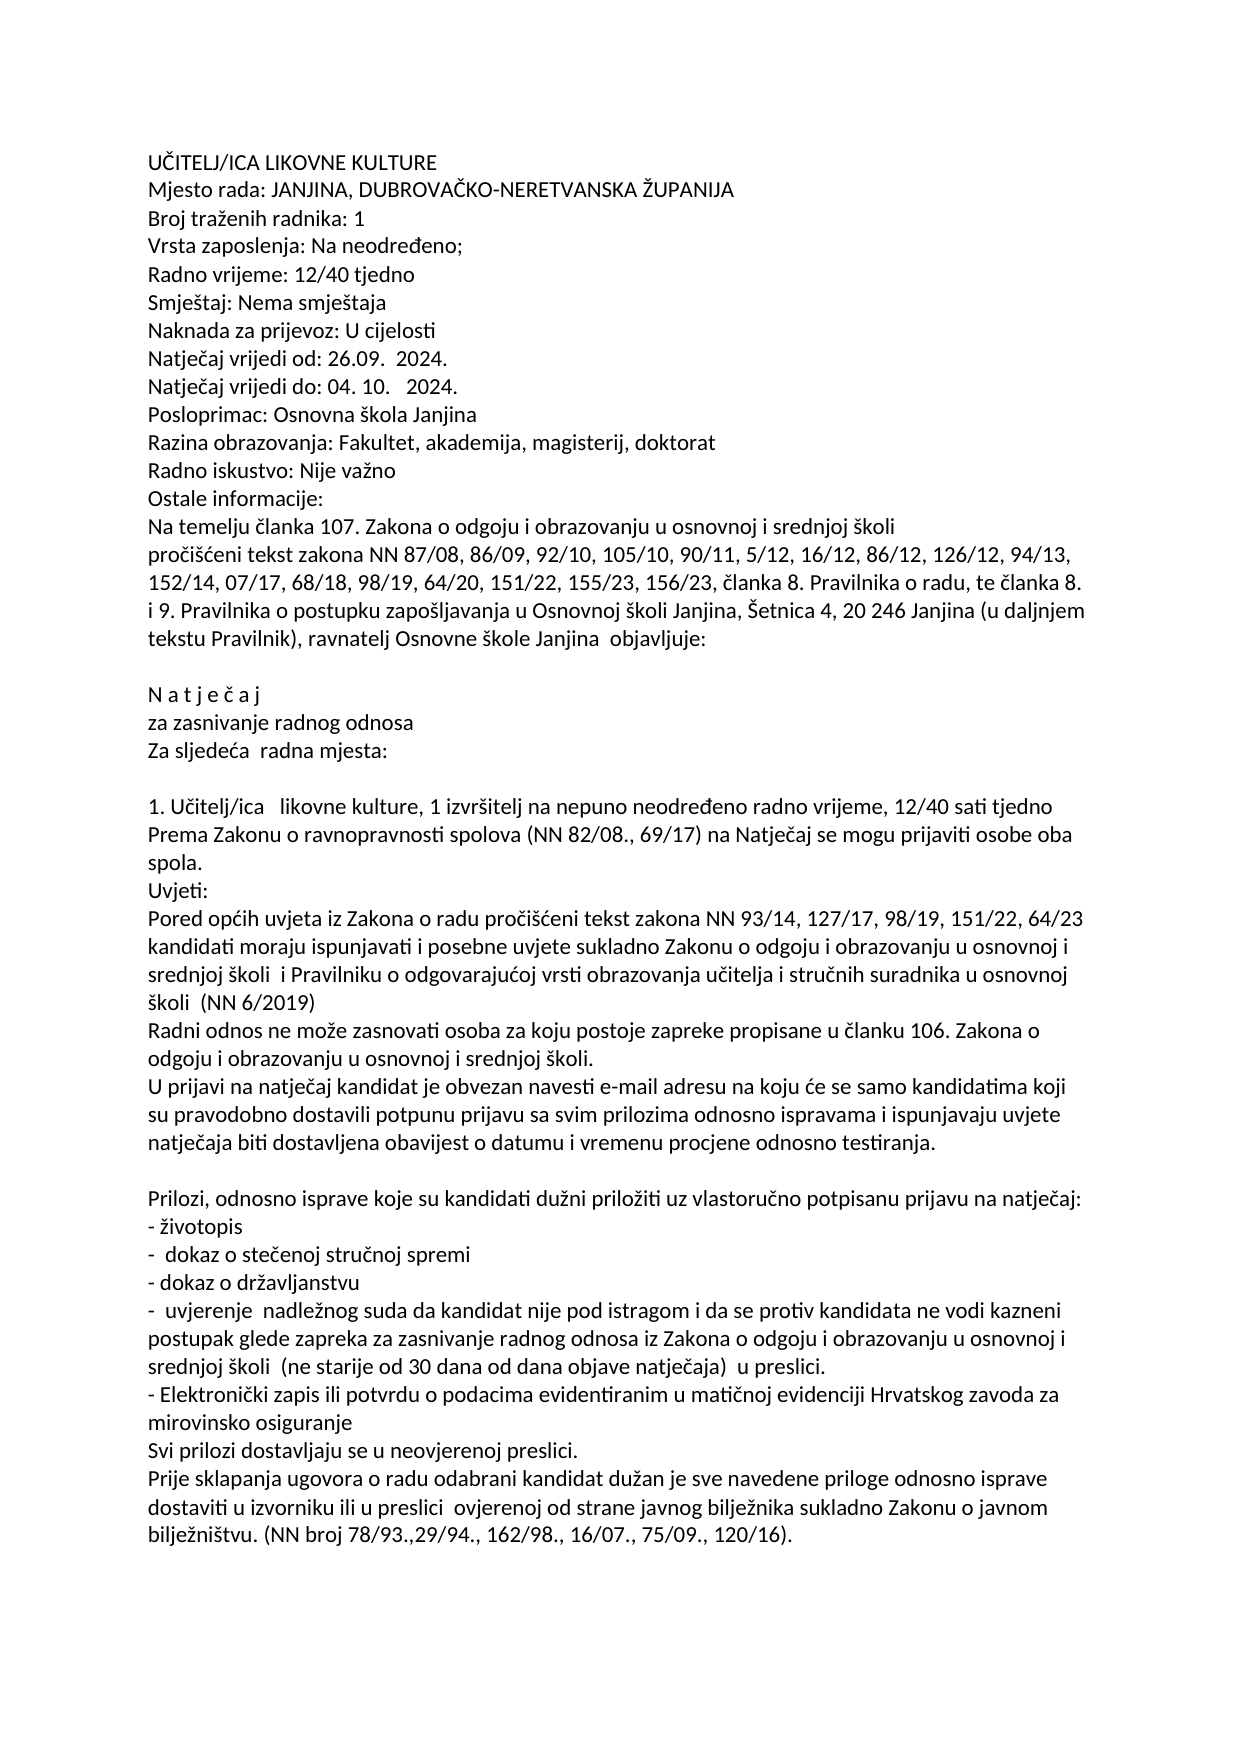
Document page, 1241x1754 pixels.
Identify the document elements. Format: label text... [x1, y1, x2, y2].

text Posloprimac: Osnovna škola Janjina [148, 400, 1093, 428]
text N a t j e č a j [148, 680, 1093, 708]
text Radno vrijeme: 12/40 tjedno [148, 260, 1093, 288]
text Natječaj vrijedi od: 26.09. 2024. [148, 344, 1093, 372]
text Na temelju članka 107. Zakona o odgoju i obrazovanju u osnovnoj i srednjoj školi [148, 512, 1093, 540]
text Prije sklapanja ugovora o radu odabrani kandidat dužan je sve navedene priloge odnosno isprave dostaviti u izvorniku ili u preslici ovjerenoj od strane javnog bilježnika sukladno Zakonu o javnom bilježništvu. (NN broj 78/93.,29/94., 162/98., 16/07., 75/09., 120/16). [148, 1464, 1093, 1549]
text Mjesto rada: JANJINA, DUBROVAČKO-NERETVANSKA ŽUPANIJA [148, 176, 1093, 204]
text pročišćeni tekst zakona NN 87/08, 86/09, 92/10, 105/10, 90/11, 5/12, 16/12, 86/12, 126/12, 94/13, 152/14, 07/17, 68/18, 98/19, 64/20, 151/22, 155/23, 156/23, članka 8. Pravilnika o radu, te članka 8. i 9. Pravilnika o postupku zapošljavanja u Osnovnoj školi Janjina, Šetnica 4, 20 246 Janjina (u daljnjem tekstu Pravilnik), ravnatelj Osnovne škole Janjina objavljuje: [148, 540, 1093, 652]
text - dokaz o državljanstvu [148, 1268, 1093, 1296]
text - uvjerenje nadležnog suda da kandidat nije pod istragom i da se protiv kandidata ne vodi kazneni postupak glede zapreka za zasnivanje radnog odnosa iz Zakona o odgoju i obrazovanju u osnovnoj i srednjoj školi (ne starije od 30 dana od dana objave natječaja) u preslici. [148, 1296, 1093, 1381]
text Prema Zakonu o ravnopravnosti spolova (NN 82/08., 69/17) na Natječaj se mogu prijaviti osobe oba spola. [148, 820, 1093, 876]
text Za sljedeća radna mjesta: [148, 736, 1093, 764]
text Radni odnos ne može zasnovati osoba za koju postoje zapreke propisane u članku 106. Zakona o odgoju i obrazovanju u osnovnoj i srednjoj školi. [148, 1016, 1093, 1072]
text Broj traženih radnika: 1 [148, 204, 1093, 232]
text Svi prilozi dostavljaju se u neovjerenoj preslici. [148, 1437, 1093, 1464]
text UČITELJ/ICA LIKOVNE KULTURE [148, 148, 1093, 176]
text U prijavi na natječaj kandidat je obvezan navesti e-mail adresu na koju će se samo kandidatima koji su pravodobno dostavili potpunu prijavu sa svim prilozima odnosno ispravama i ispunjavaju uvjete natječaja biti dostavljena obavijest o datumu i vremenu procjene odnosno testiranja. [148, 1072, 1093, 1156]
text - Elektronički zapis ili potvrdu o podacima evidentiranim u matičnoj evidenciji Hrvatskog zavoda za mirovinsko osiguranje [148, 1381, 1093, 1437]
text Razina obrazovanja: Fakultet, akademija, magisterij, doktorat [148, 428, 1093, 456]
text Natječaj vrijedi do: 04. 10. 2024. [148, 372, 1093, 400]
text Uvjeti: [148, 876, 1093, 904]
text Pored općih uvjeta iz Zakona o radu pročišćeni tekst zakona NN 93/14, 127/17, 98/19, 151/22, 64/23 kandidati moraju ispunjavati i posebne uvjete sukladno Zakonu o odgoju i obrazovanju u osnovnoj i srednjoj školi i Pravilniku o odgovarajućoj vrsti obrazovanja učitelja i stručnih suradnika u osnovnoj školi (NN 6/2019) [148, 904, 1093, 1016]
text - životopis [148, 1212, 1093, 1240]
text - dokaz o stečenoj stručnoj spremi [148, 1240, 1093, 1268]
text Naknada za prijevoz: U cijelosti [148, 316, 1093, 344]
text Vrsta zaposlenja: Na neodređeno; [148, 232, 1093, 260]
text za zasnivanje radnog odnosa [148, 708, 1093, 736]
text Radno iskustvo: Nije važno [148, 456, 1093, 484]
text Smještaj: Nema smještaja [148, 288, 1093, 316]
text Ostale informacije: [148, 484, 1093, 512]
text Prilozi, odnosno isprave koje su kandidati dužni priložiti uz vlastoručno potpisanu prijavu na natječaj: [148, 1184, 1093, 1212]
text 1. Učitelj/ica likovne kulture, 1 izvršitelj na nepuno neodređeno radno vrijeme, 12/40 sati tjedno [148, 792, 1093, 820]
